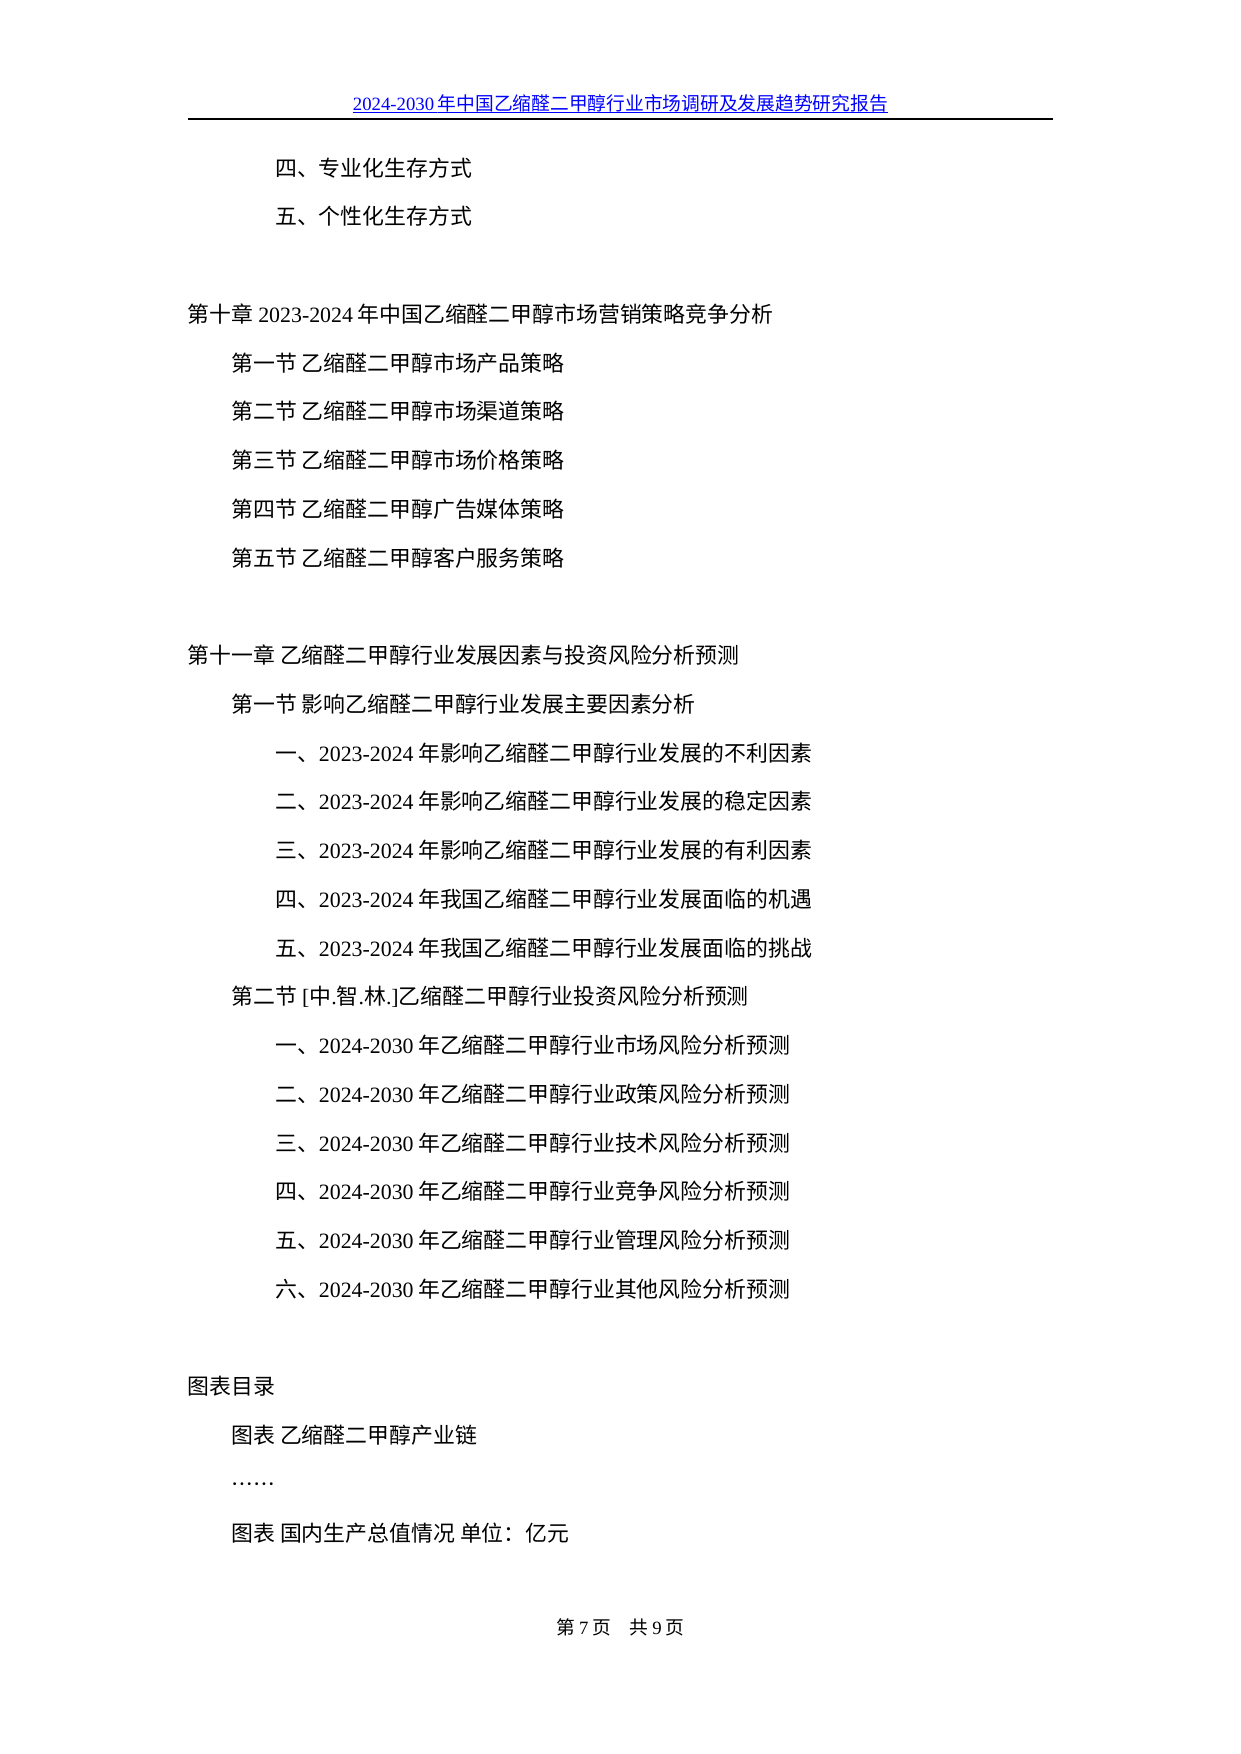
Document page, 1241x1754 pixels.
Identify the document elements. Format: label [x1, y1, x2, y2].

text [187, 150, 1053, 1548]
